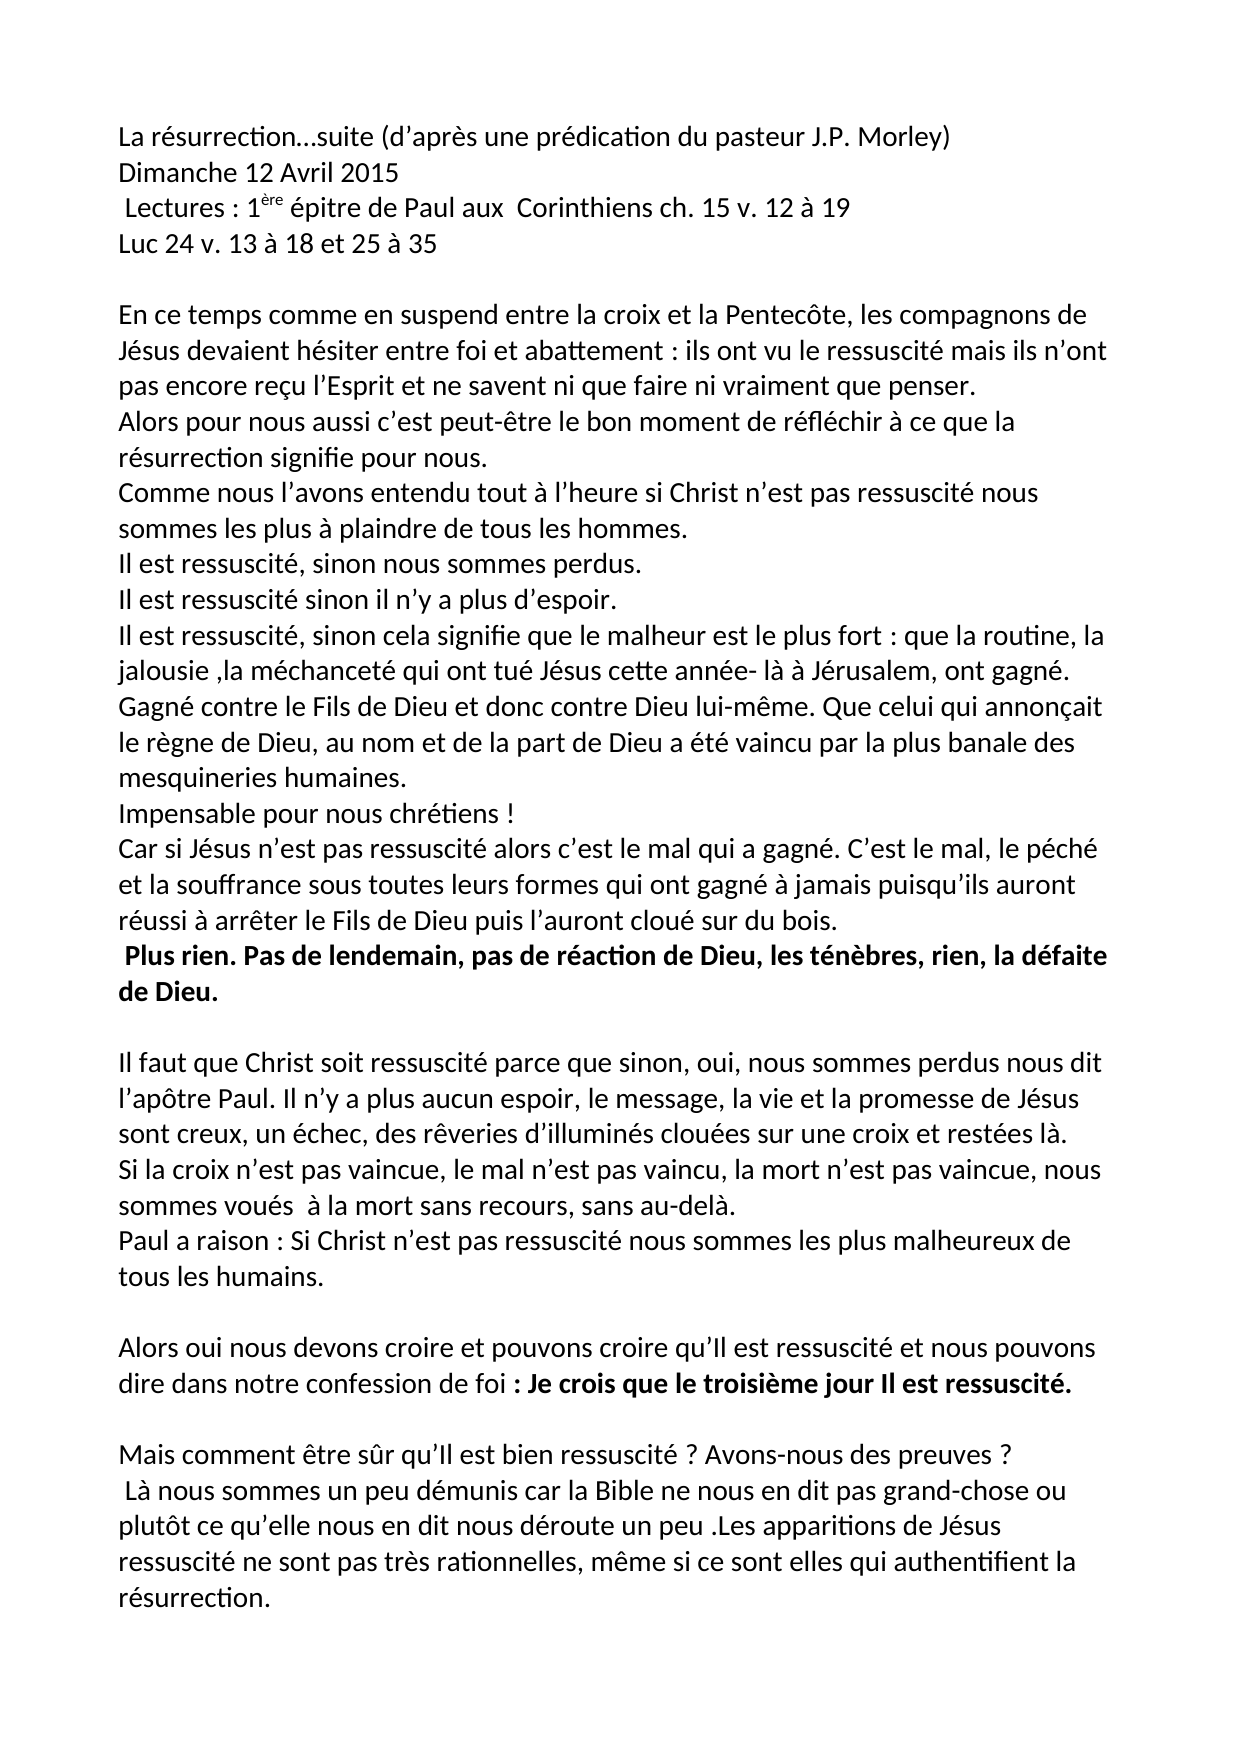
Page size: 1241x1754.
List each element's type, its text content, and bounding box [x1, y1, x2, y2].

text Dimanche 12 Avril 2015 [118, 154, 1122, 189]
text Si la croix n’est pas vaincue, le mal n’est pas vaincu, la mort n’est pas vaincue, nous sommes voués à la mort sans recours, sans au-delà. [118, 1151, 1122, 1222]
text En ce temps comme en suspend entre la croix et la Pentecôte, les compagnons de Jésus devaient hésiter entre foi et abattement : ils ont vu le ressuscité mais ils n’ont pas encore reçu l’Esprit et ne savent ni que faire ni vraiment que penser. [118, 296, 1122, 403]
text Il est ressuscité, sinon cela signifie que le malheur est le plus fort : que la routine, la jalousie ,la méchanceté qui ont tué Jésus cette année- là à Jérusalem, ont gagné. [118, 617, 1122, 688]
text Impensable pour nous chrétiens ! [118, 795, 1122, 831]
text Lectures : 1ère épitre de Paul aux Corinthiens ch. 15 v. 12 à 19 [118, 189, 1122, 225]
text Paul a raison : Si Christ n’est pas ressuscité nous sommes les plus malheureux de tous les humains. [118, 1222, 1122, 1294]
text Alors oui nous devons croire et pouvons croire qu’Il est ressuscité et nous pouvons dire dans notre confession de foi : Je crois que le troisième jour Il est ressuscité. [118, 1329, 1122, 1401]
text Luc 24 v. 13 à 18 et 25 à 35 [118, 225, 1122, 261]
text Alors pour nous aussi c’est peut-être le bon moment de réfléchir à ce que la résurrection signifie pour nous. [118, 403, 1122, 474]
text Comme nous l’avons entendu tout à l’heure si Christ n’est pas ressuscité nous sommes les plus à plaindre de tous les hommes. [118, 474, 1122, 546]
text Il est ressuscité, sinon nous sommes perdus. [118, 546, 1122, 581]
text Plus rien. Pas de lendemain, pas de réaction de Dieu, les ténèbres, rien, la défaite de Dieu. [118, 937, 1122, 1009]
text Car si Jésus n’est pas ressuscité alors c’est le mal qui a gagné. C’est le mal, le péché et la souffrance sous toutes leurs formes qui ont gagné à jamais puisqu’ils auront réussi à arrêter le Fils de Dieu puis l’auront cloué sur du bois. [118, 831, 1122, 937]
text Là nous sommes un peu démunis car la Bible ne nous en dit pas grand-chose ou plutôt ce qu’elle nous en dit nous déroute un peu .Les apparitions de Jésus ressuscité ne sont pas très rationnelles, même si ce sont elles qui authentifient la résurrection. [118, 1472, 1122, 1614]
text Mais comment être sûr qu’Il est bien ressuscité ? Avons-nous des preuves ? [118, 1436, 1122, 1472]
text Il faut que Christ soit ressuscité parce que sinon, oui, nous sommes perdus nous dit l’apôtre Paul. Il n’y a plus aucun espoir, le message, la vie et la promesse de Jésus sont creux, un échec, des rêveries d’illuminés clouées sur une croix et restées là. [118, 1044, 1122, 1151]
text Gagné contre le Fils de Dieu et donc contre Dieu lui-même. Que celui qui annonçait le règne de Dieu, au nom et de la part de Dieu a été vaincu par la plus banale des mesquineries humaines. [118, 688, 1122, 795]
text Il est ressuscité sinon il n’y a plus d’espoir. [118, 581, 1122, 617]
text La résurrection…suite (d’après une prédication du pasteur J.P. Morley) [118, 118, 1122, 154]
